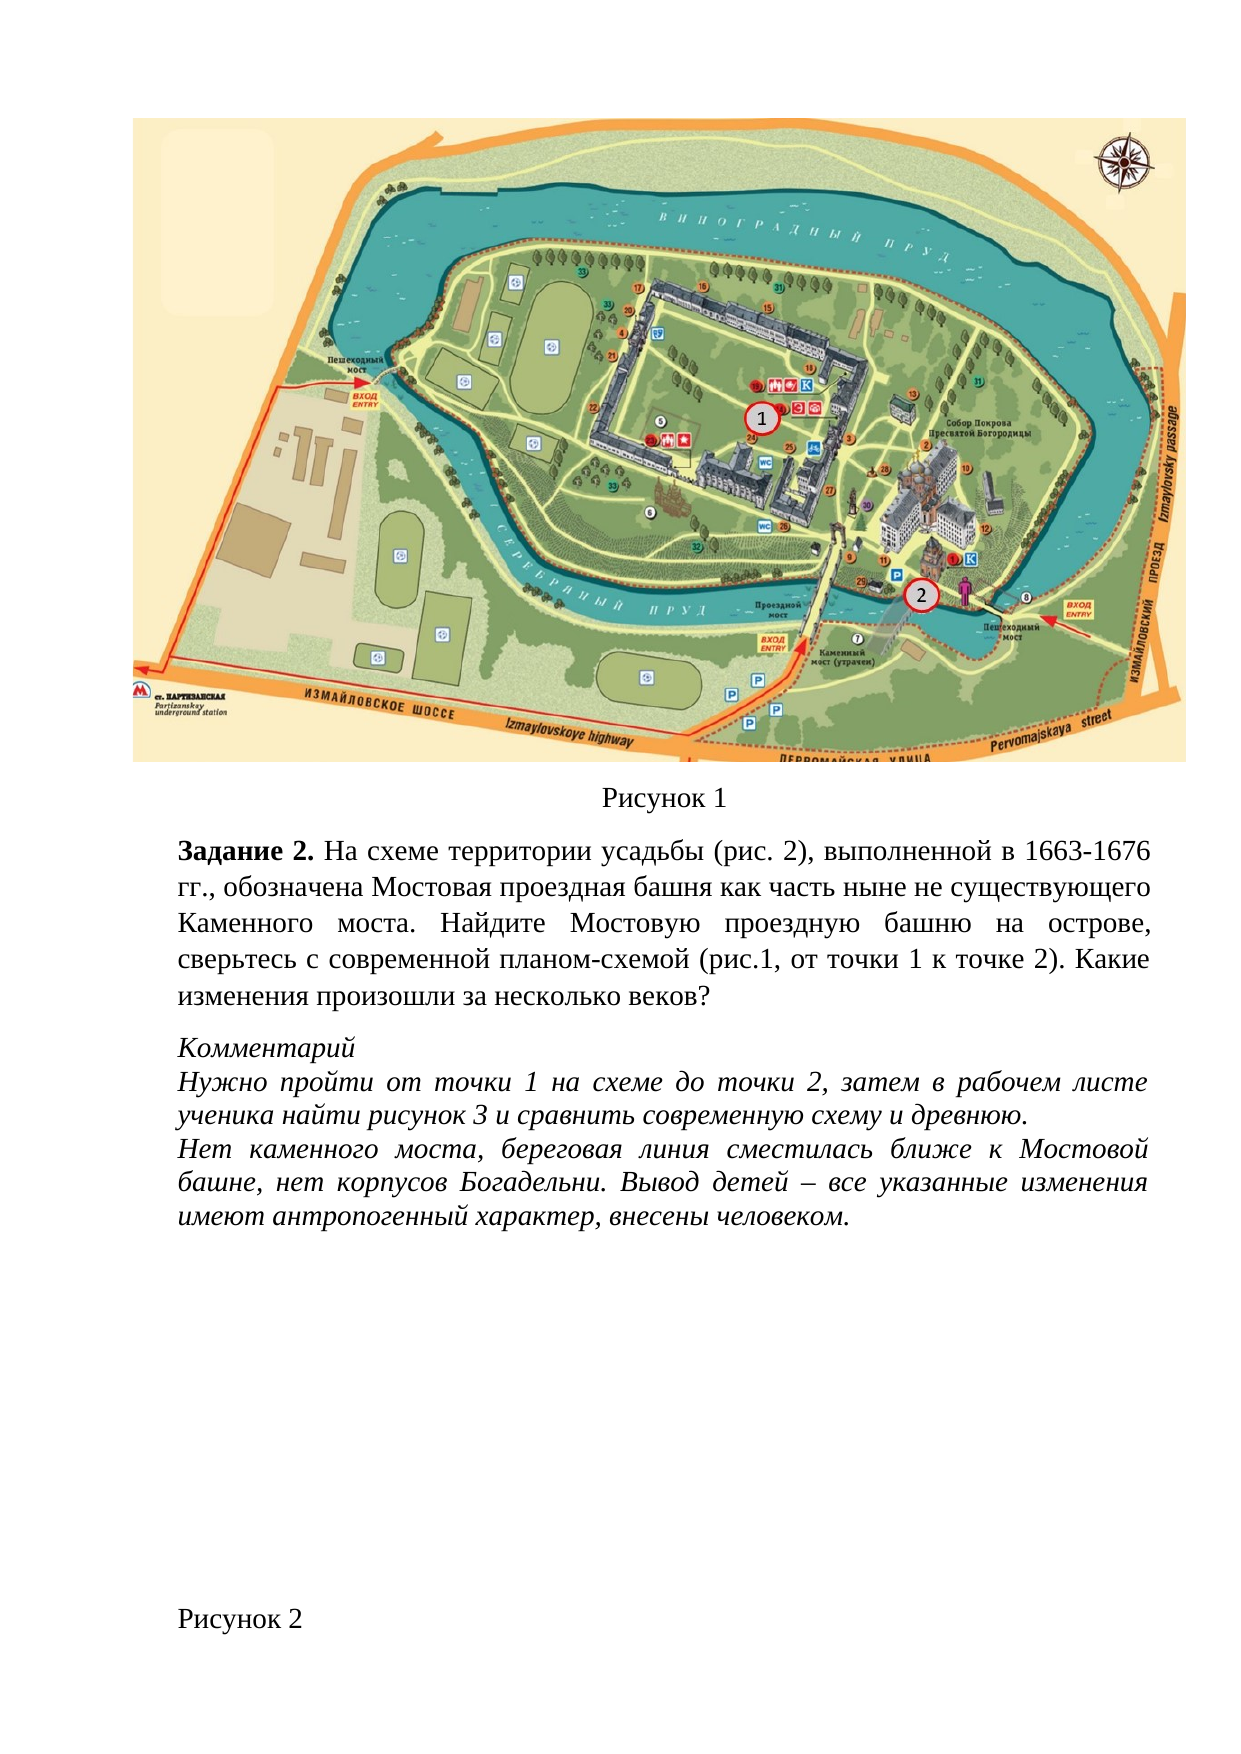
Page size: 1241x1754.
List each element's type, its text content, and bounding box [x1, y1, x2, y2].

text Рисунок 1 [177, 780, 1152, 814]
picture [132, 118, 1186, 762]
text Рисунок 2 [177, 1601, 1152, 1635]
text Нет каменного моста, береговая линия сместилась ближе к Мостовой башне, нет корпусов Богадельни. Вывод детей – все указанные изменения имеют антропогенный характер, внесены человеком. [177, 1131, 1152, 1232]
text Комментарий [177, 1030, 1152, 1064]
text Нужно пройти от точки 1 на схеме до точки 2, затем в рабочем листе ученика найти рисунок 3 и сравнить современную схему и древнюю. [177, 1064, 1152, 1131]
list Задание 2. На схеме территории усадьбы (рис. 2), выполненной в 1663-1676 гг., обозначена Мостовая проездная башня как часть ныне не существующего Каменного моста. Найдите Мостовую проездную башню на острове, сверьтесь с современной планом-схемой (рис.1, от точки 1 к точке 2). Какие изменения произошли за несколько веков? [177, 833, 1152, 1011]
